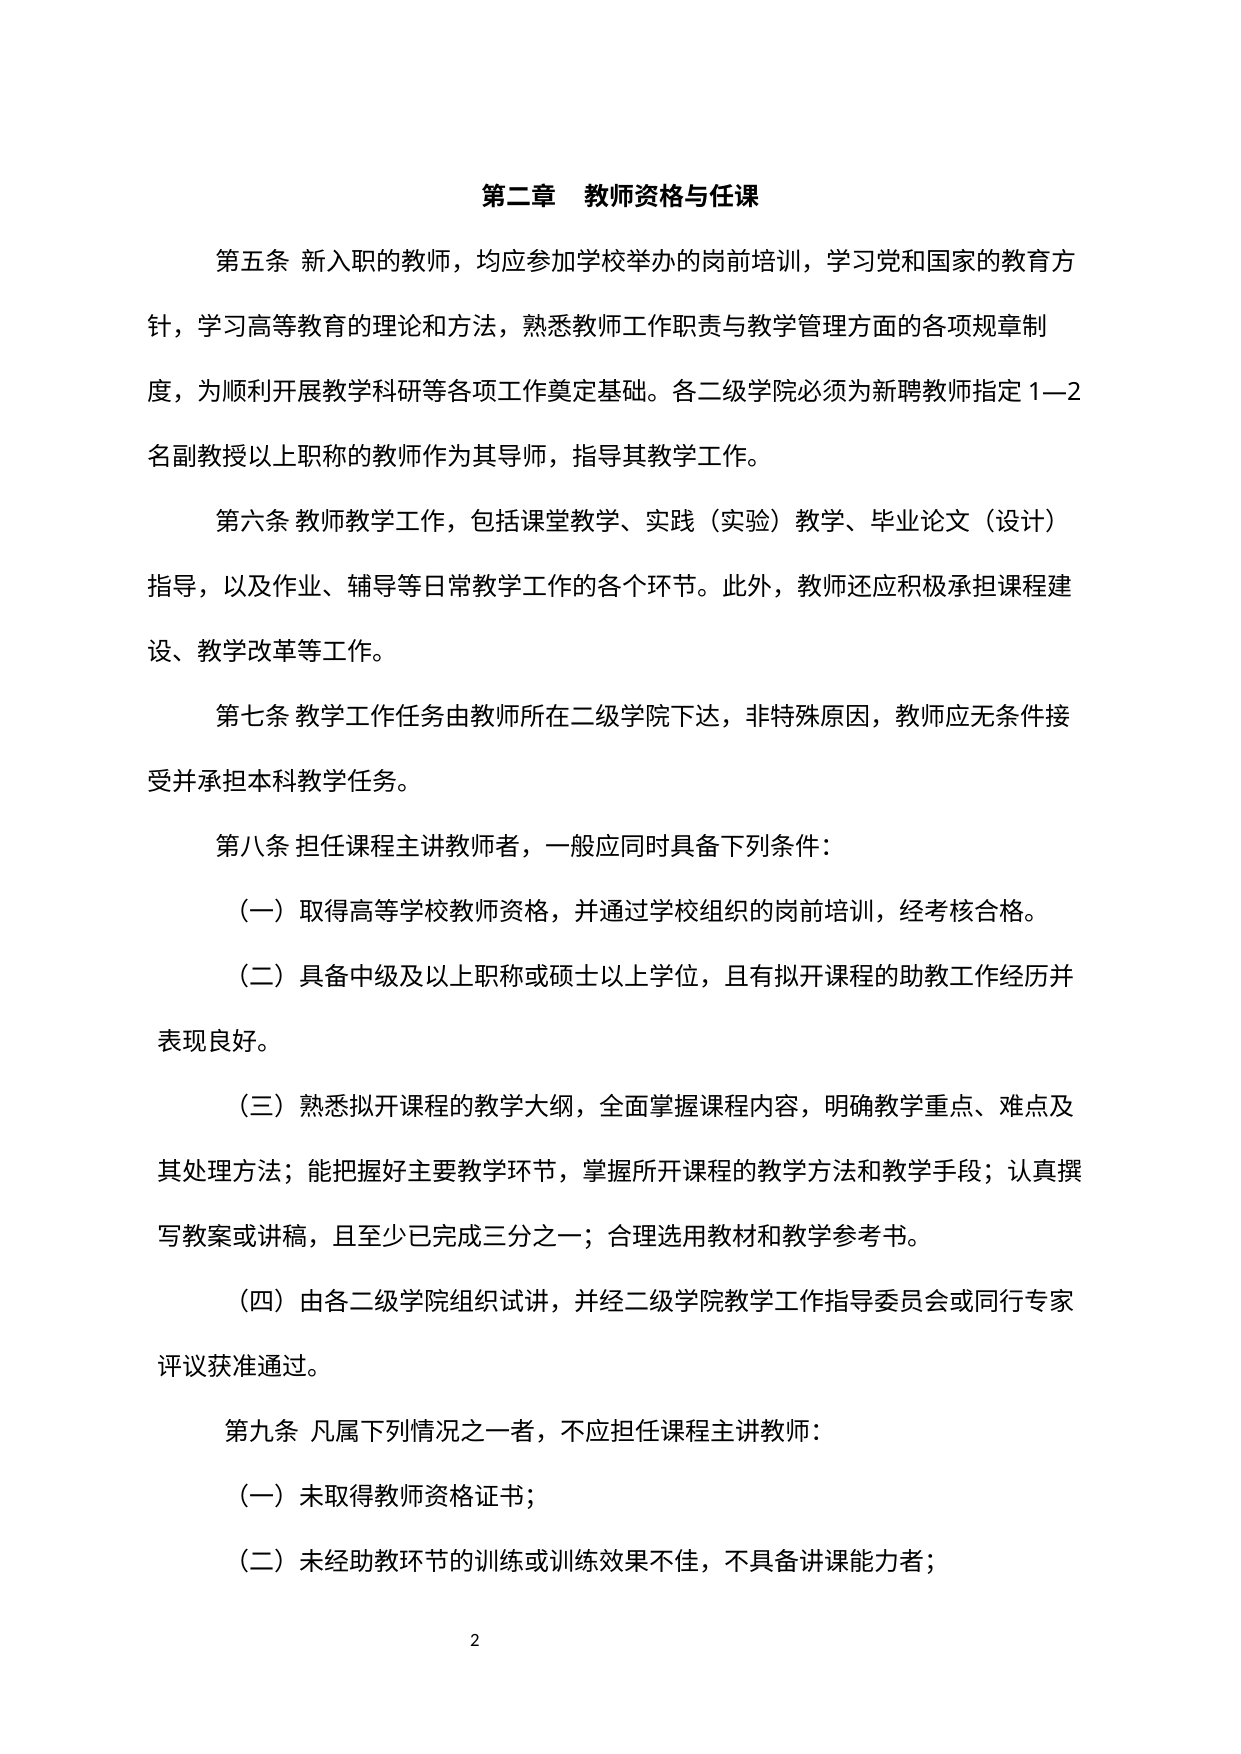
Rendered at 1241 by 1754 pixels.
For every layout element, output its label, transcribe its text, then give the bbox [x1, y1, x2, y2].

text 第六条 教师教学工作，包括课堂教学、实践（实验）教学、毕业论文（设计）指导，以及作业、辅导等日常教学工作的各个环节。此外，教师还应积极承担课程建设、教学改革等工作。 [148, 487, 1093, 682]
text （一）未取得教师资格证书； [157, 1462, 1093, 1527]
text 第五条 新入职的教师，均应参加学校举办的岗前培训，学习党和国家的教育方针，学习高等教育的理论和方法，熟悉教师工作职责与教学管理方面的各项规章制度，为顺利开展教学科研等各项工作奠定基础。各二级学院必须为新聘教师指定1—2名副教授以上职称的教师作为其导师，指导其教学工作。 [148, 227, 1093, 487]
text （二）具备中级及以上职称或硕士以上学位，且有拟开课程的助教工作经历并表现良好。 [157, 942, 1093, 1072]
text （一）取得高等学校教师资格，并通过学校组织的岗前培训，经考核合格。 [157, 877, 1093, 942]
text 第八条 担任课程主讲教师者，一般应同时具备下列条件： [148, 812, 1093, 877]
text （二）未经助教环节的训练或训练效果不佳，不具备讲课能力者； [157, 1527, 1093, 1592]
text （三）熟悉拟开课程的教学大纲，全面掌握课程内容，明确教学重点、难点及其处理方法；能把握好主要教学环节，掌握所开课程的教学方法和教学手段；认真撰写教案或讲稿，且至少已完成三分之一；合理选用教材和教学参考书。 [157, 1072, 1093, 1267]
text 第二章 教师资格与任课 [148, 162, 1093, 227]
text （四）由各二级学院组织试讲，并经二级学院教学工作指导委员会或同行专家评议获准通过。 [157, 1267, 1093, 1397]
text 第七条 教学工作任务由教师所在二级学院下达，非特殊原因，教师应无条件接受并承担本科教学任务。 [148, 682, 1093, 812]
text 第九条 凡属下列情况之一者，不应担任课程主讲教师： [157, 1397, 1093, 1462]
